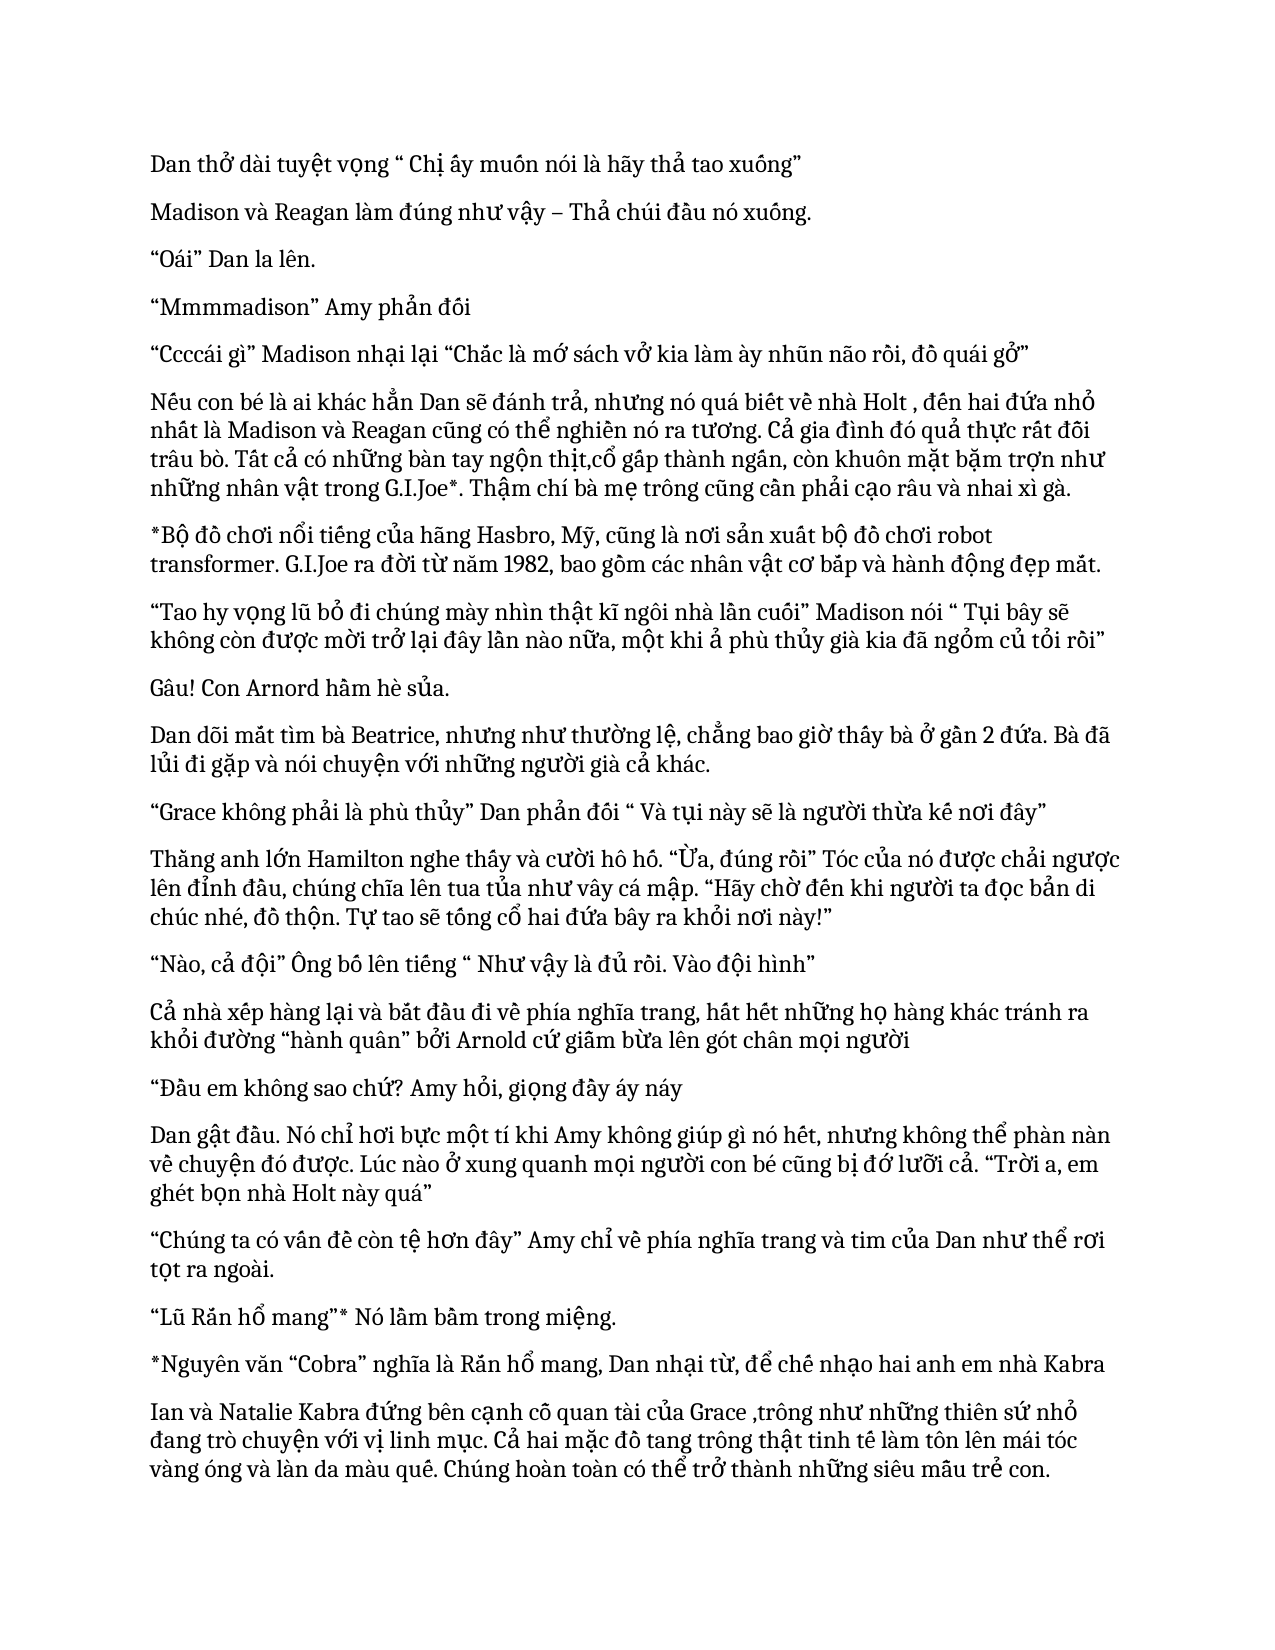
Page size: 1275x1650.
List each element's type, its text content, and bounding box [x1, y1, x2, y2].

text “Tao hy vọng lũ bỏ đi chúng mày nhìn thật kĩ ngôi nhà lần cuối” Madison nói “ Tụi bây sẽ không còn được mời trở lại đây lần nào nữa, một khi ả phù thủy già kia đã ngỏm củ tỏi rồi” [150, 597, 1125, 655]
text Gâu! Con Arnord hầm hè sủa. [150, 674, 1125, 702]
text “Nào, cả đội” Ông bố lên tiếng “ Như vậy là đủ rồi. Vào đội hình” [150, 950, 1125, 979]
text *Nguyên văn “Cobra” nghĩa là Rắn hổ mang, Dan nhại từ, để chế nhạo hai anh em nhà Kabra [150, 1350, 1125, 1379]
text “Đầu em không sao chứ? Amy hỏi, giọng đầy áy náy [150, 1074, 1125, 1102]
text Ian và Natalie Kabra đứng bên cạnh cỗ quan tài của Grace ,trông như những thiên sứ nhỏ đang trò chuyện với vị linh mục. Cả hai mặc đồ tang trông thật tinh tế làm tôn lên mái tóc vàng óng và làn da màu quế. Chúng hoàn toàn có thể trở thành những siêu mẫu trẻ con. [150, 1397, 1125, 1484]
text “Ccccái gì” Madison nhại lại “Chắc là mớ sách vở kia làm ày nhũn não rồi, đồ quái gở” [150, 340, 1125, 369]
text Dan gật đầu. Nó chỉ hơi bực một tí khi Amy không giúp gì nó hết, nhưng không thể phàn nàn về chuyện đó được. Lúc nào ở xung quanh mọi người con bé cũng bị đớ lưỡi cả. “Trời a, em ghét bọn nhà Holt này quá” [150, 1121, 1125, 1207]
text “Grace không phải là phù thủy” Dan phản đối “ Và tụi này sẽ là người thừa kế nơi đây” [150, 797, 1125, 826]
text “Chúng ta có vấn đề còn tệ hơn đây” Amy chỉ về phía nghĩa trang và tim của Dan như thể rơi tọt ra ngoài. [150, 1226, 1125, 1284]
text Dan thở dài tuyệt vọng “ Chị ấy muốn nói là hãy thả tao xuống” [150, 150, 1125, 179]
text “Lũ Rắn hổ mang”* Nó lầm bầm trong miệng. [150, 1302, 1125, 1331]
text *Bộ đồ chơi nổi tiếng của hãng Hasbro, Mỹ, cũng là nơi sản xuất bộ đồ chơi robot transformer. G.I.Joe ra đời từ năm 1982, bao gồm các nhân vật cơ bắp và hành động đẹp mắt. [150, 521, 1125, 579]
text Nếu con bé là ai khác hẳn Dan sẽ đánh trả, nhưng nó quá biết về nhà Holt , đến hai đứa nhỏ nhất là Madison và Reagan cũng có thể nghiền nó ra tương. Cả gia đình đó quả thực rất đỗi trâu bò. Tất cả có những bàn tay ngộn thịt,cổ gấp thành ngấn, còn khuôn mặt bặm trợn như những nhân vật trong G.I.Joe*. Thậm chí bà mẹ trông cũng cần phải cạo râu và nhai xì gà. [150, 387, 1125, 502]
text “Mmmmadison” Amy phản đối [150, 292, 1125, 321]
text Madison và Reagan làm đúng như vậy – Thả chúi đầu nó xuống. [150, 197, 1125, 226]
text “Oái” Dan la lên. [150, 245, 1125, 274]
text Cả nhà xếp hàng lại và bắt đầu đi về phía nghĩa trang, hất hết những họ hàng khác tránh ra khỏi đường “hành quân” bởi Arnold cứ giẫm bừa lên gót chân mọi người [150, 997, 1125, 1055]
text Dan dõi mắt tìm bà Beatrice, nhưng như thường lệ, chẳng bao giờ thấy bà ở gần 2 đứa. Bà đã lủi đi gặp và nói chuyện với những người già cả khác. [150, 721, 1125, 779]
text Thằng anh lớn Hamilton nghe thấy và cười hô hố. “Ừa, đúng rồi” Tóc của nó được chải ngược lên đỉnh đầu, chúng chĩa lên tua tủa như vây cá mập. “Hãy chờ đến khi người ta đọc bản di chúc nhé, đồ thộn. Tự tao sẽ tống cổ hai đứa bây ra khỏi nơi này!” [150, 845, 1125, 931]
